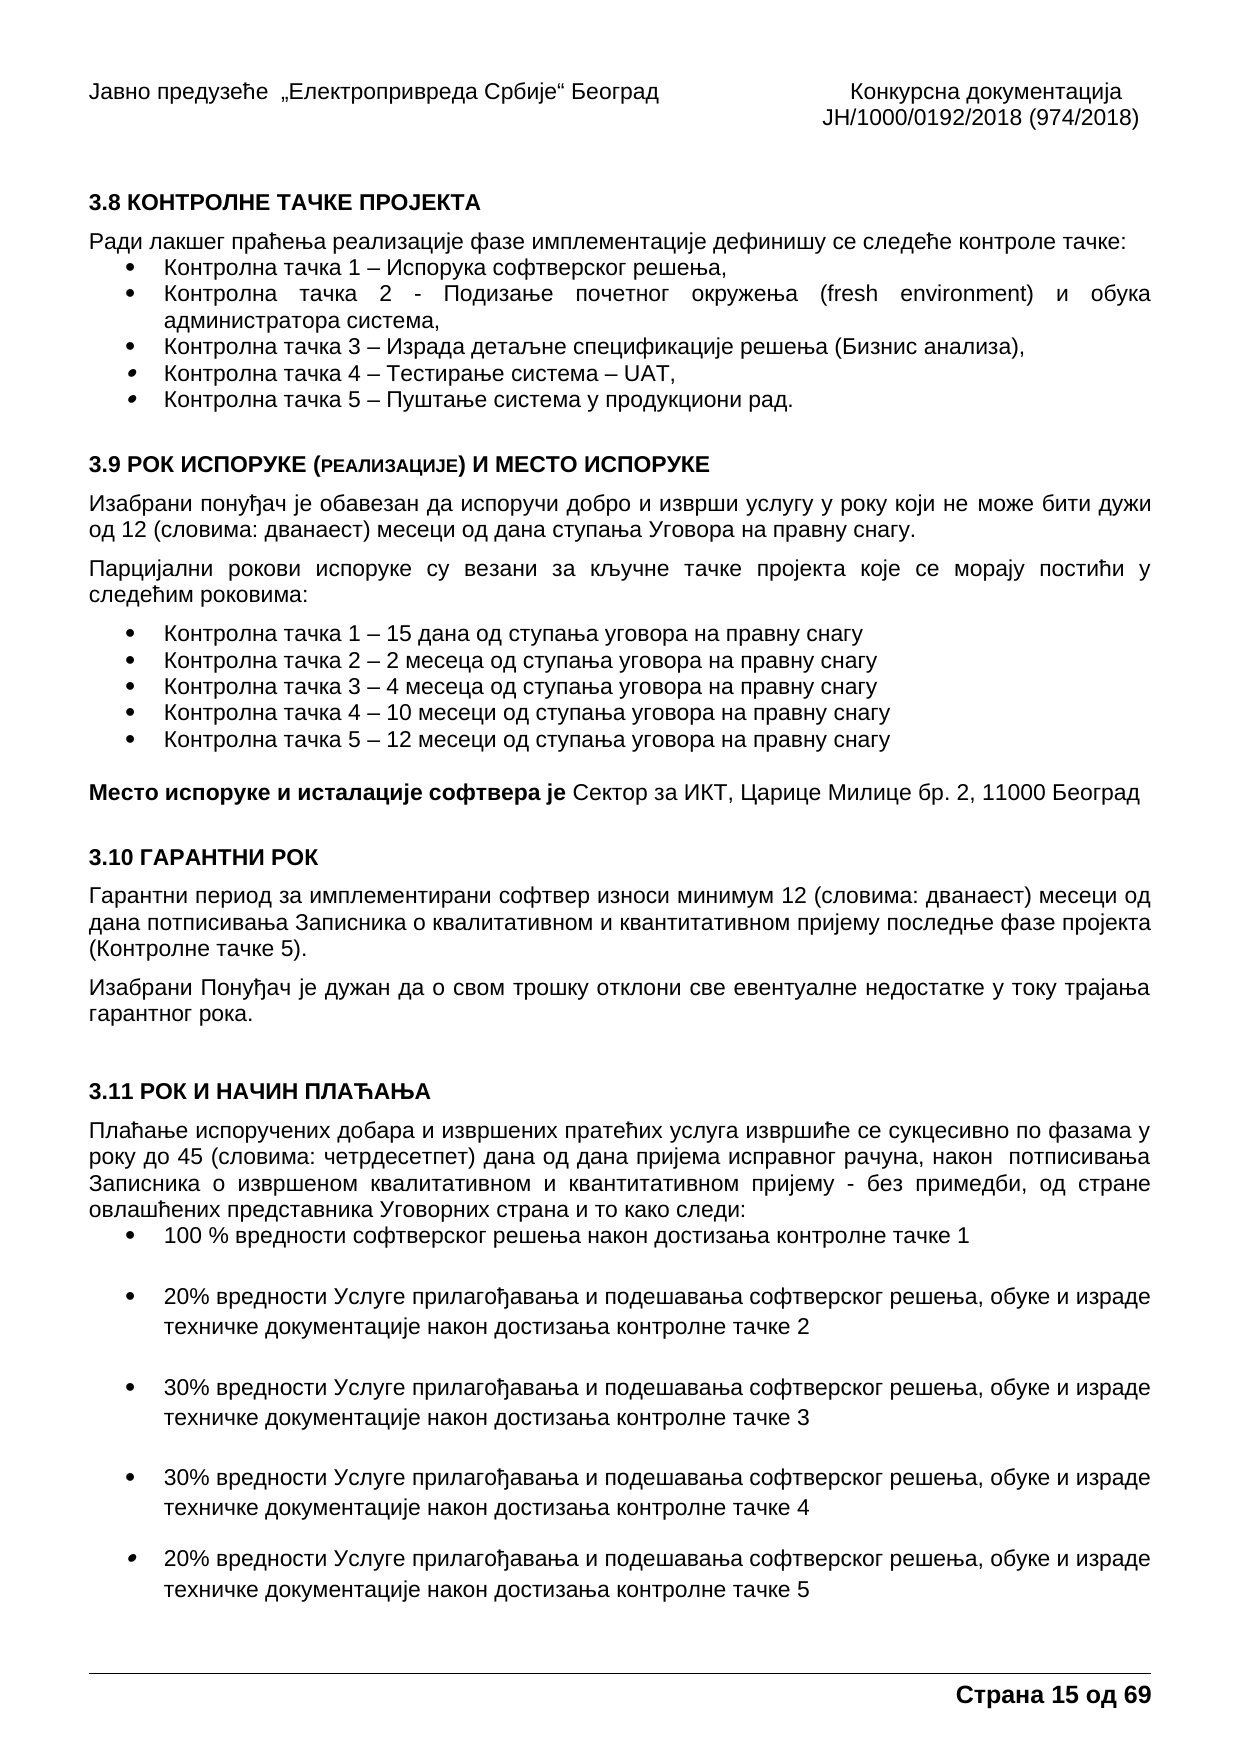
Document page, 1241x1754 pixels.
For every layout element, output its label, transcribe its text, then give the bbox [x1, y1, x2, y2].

list Контролна тачка 5 – 12 месеци од ступања уговора на правну снагу [126, 726, 1151, 752]
text 3.8 КОНТРОЛНЕ ТАЧКЕ ПРОЈЕКТА [89, 189, 1151, 215]
list 30% вредности Услуге прилагођавања и подешавања софтверског решења, обуке и израде техничке документације након достизања контролне тачке 4 [126, 1464, 1151, 1521]
list Контролна тачка 1 – 15 дана од ступања уговора на правну снагу [126, 620, 1151, 647]
text Изабрани понуђач је обавезан да испоручи добро и изврши услугу у року који не може бити дужи од 12 (словима: дванаест) месеци од дана ступања Уговора на правну снагу. [89, 490, 1151, 543]
list 100 % вредности софтверског решења након достизања контролне тачке 1 [126, 1222, 1151, 1249]
list Контролна тачка 3 – 4 месеца од ступања уговора на правну снагу [126, 673, 1151, 699]
text 3.9 РОК ИСПОРУКЕ (реализације) И МЕСТО ИСПОРУКЕ [89, 451, 1151, 477]
text Изабрани Понуђач је дужан да о свом трошку отклони све евентуалне недостатке у току трајања гарантног рока. [89, 974, 1151, 1027]
list 20% вредности Услуге прилагођавања и подешавања софтверског решења, обуке и израде техничке документације након достизања контролне тачке 5 [126, 1545, 1151, 1602]
list Контролна тачка 4 – 10 месеци од ступања уговора на правну снагу [126, 699, 1151, 726]
text Гарантни период за имплементирани софтвер износи минимум 12 (словима: дванаест) месеци од дана потписивања Записника о квалитативном и квантитативном пријему последње фазе пројекта (Контролне тачке 5). [89, 882, 1151, 962]
text 3.11 РОК И НАЧИН ПЛАЋАЊА [89, 1078, 1151, 1104]
text Место испоруке и исталације софтвера је Сектор за ИКТ, Царице Милице бр. 2, 11000 Београд [89, 778, 1151, 805]
text Ради лакшег праћења реализације фазе имплементације дефинишу се следеће контроле тачке: [89, 228, 1151, 254]
list 20% вредности Услуге прилагођавања и подешавања софтверског решења, обуке и израде техничке документације након достизања контролне тачке 2 [126, 1283, 1151, 1339]
text Плаћање испоручених добара и извршених пратећих услуга извршиће се сукцесивно по фазама у року до 45 (словима: четрдесетпет) дана од дана пријема исправног рачуна, након потписивања Записника о извршеном квалитативном и квантитативном пријему - без примедби, од стране овлашћених представника Уговорних страна и то како следи: [89, 1117, 1151, 1222]
list Контролна тачка 4 – Тестирање система – UАТ, [126, 359, 1151, 386]
list Контролна тачка 5 – Пуштање система у продукциони рад. [126, 386, 1151, 412]
text 3.10 ГАРАНТНИ РОК [89, 844, 1151, 870]
list Контролна тачка 2 – 2 месеца од ступања уговора на правну снагу [126, 647, 1151, 673]
text Парцијални рокови испоруке су везани за кључне тачке пројекта које се морају постићи у следећим роковима: [89, 555, 1151, 608]
list Контролна тачка 1 – Испорука софтверског решења, [126, 254, 1151, 280]
list 30% вредности Услуге прилагођавања и подешавања софтверског решења, обуке и израде техничке документације након достизања контролне тачке 3 [126, 1373, 1151, 1430]
list Контролна тачка 3 – Израда детаљне спецификације решења (Бизнис анализа), [126, 333, 1151, 359]
list Контролна тачка 2 - Подизање почетног окружења (fresh environment) и обука администратора система, [126, 280, 1151, 333]
